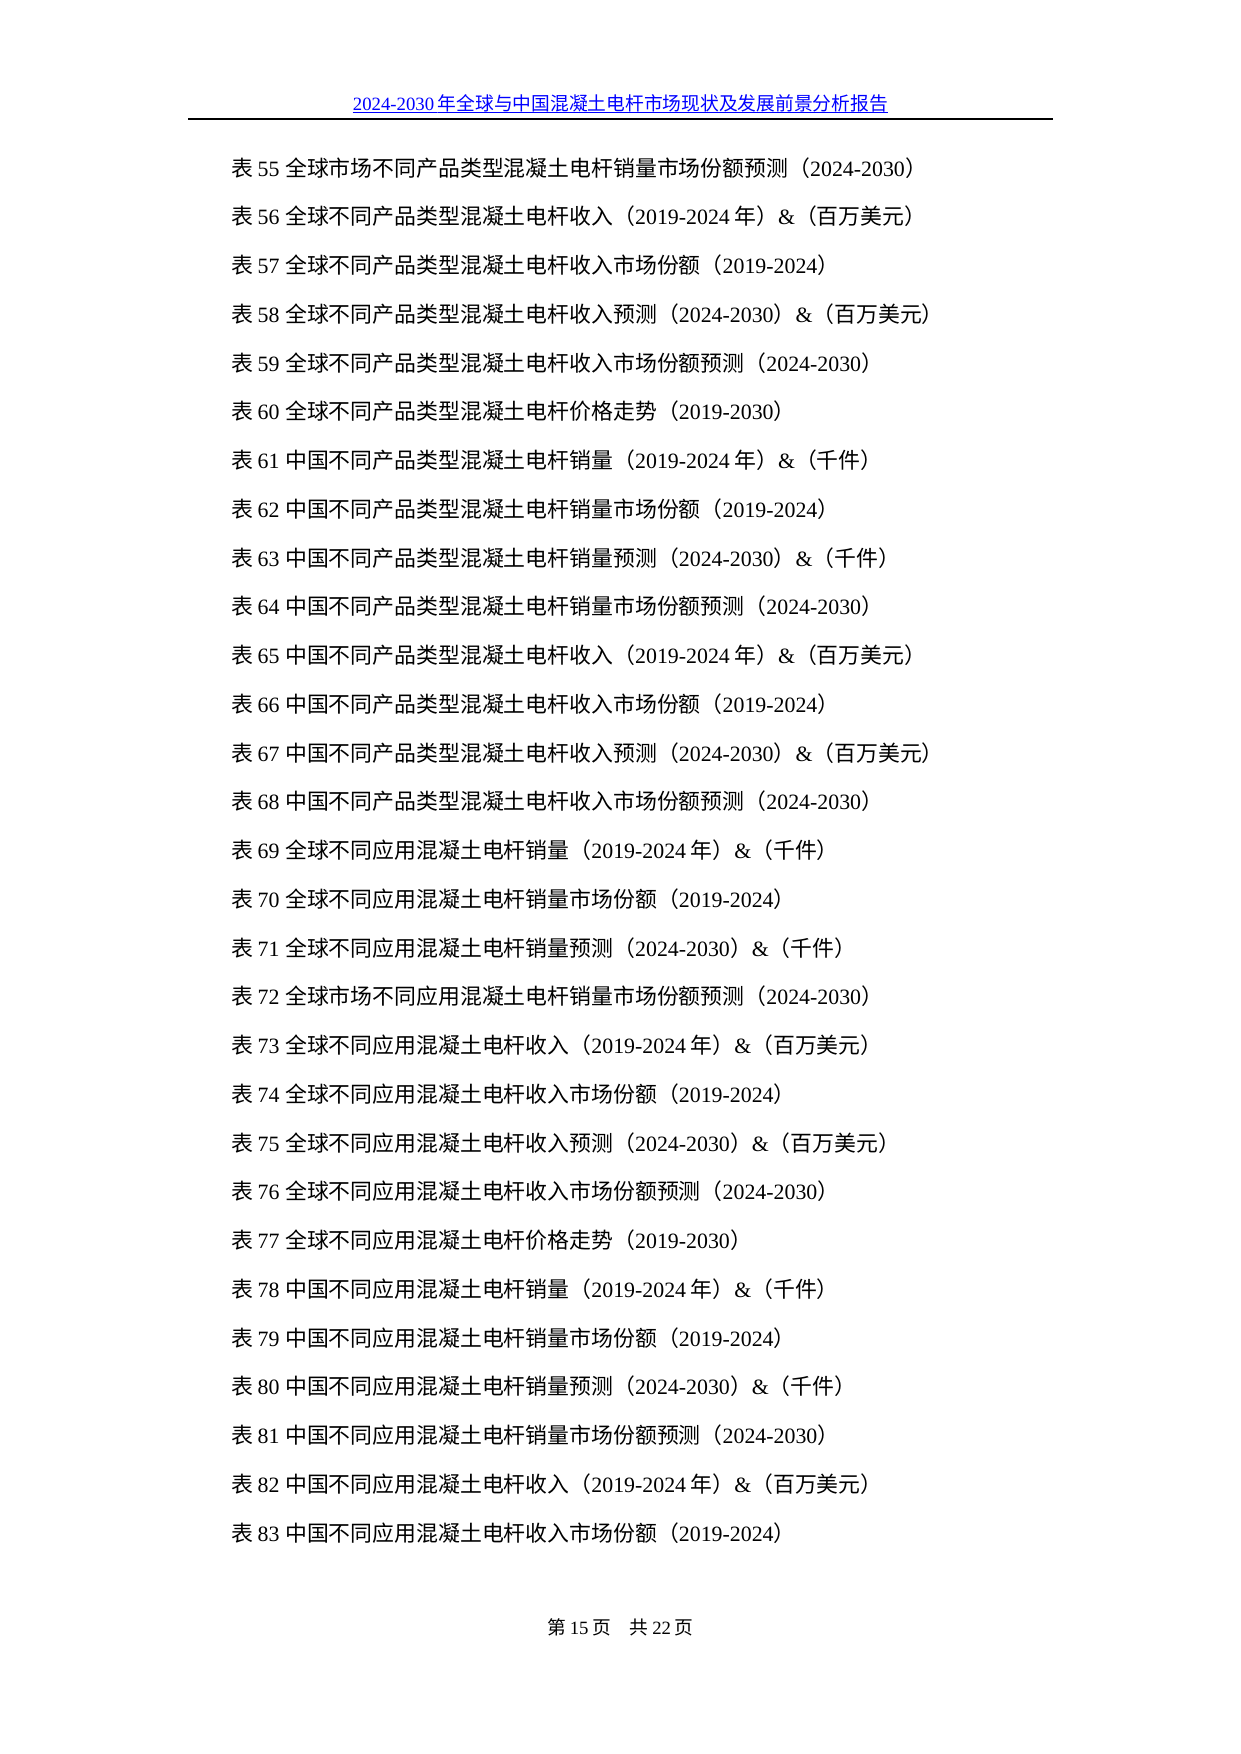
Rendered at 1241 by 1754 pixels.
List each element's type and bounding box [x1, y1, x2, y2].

text [187, 150, 1053, 1548]
